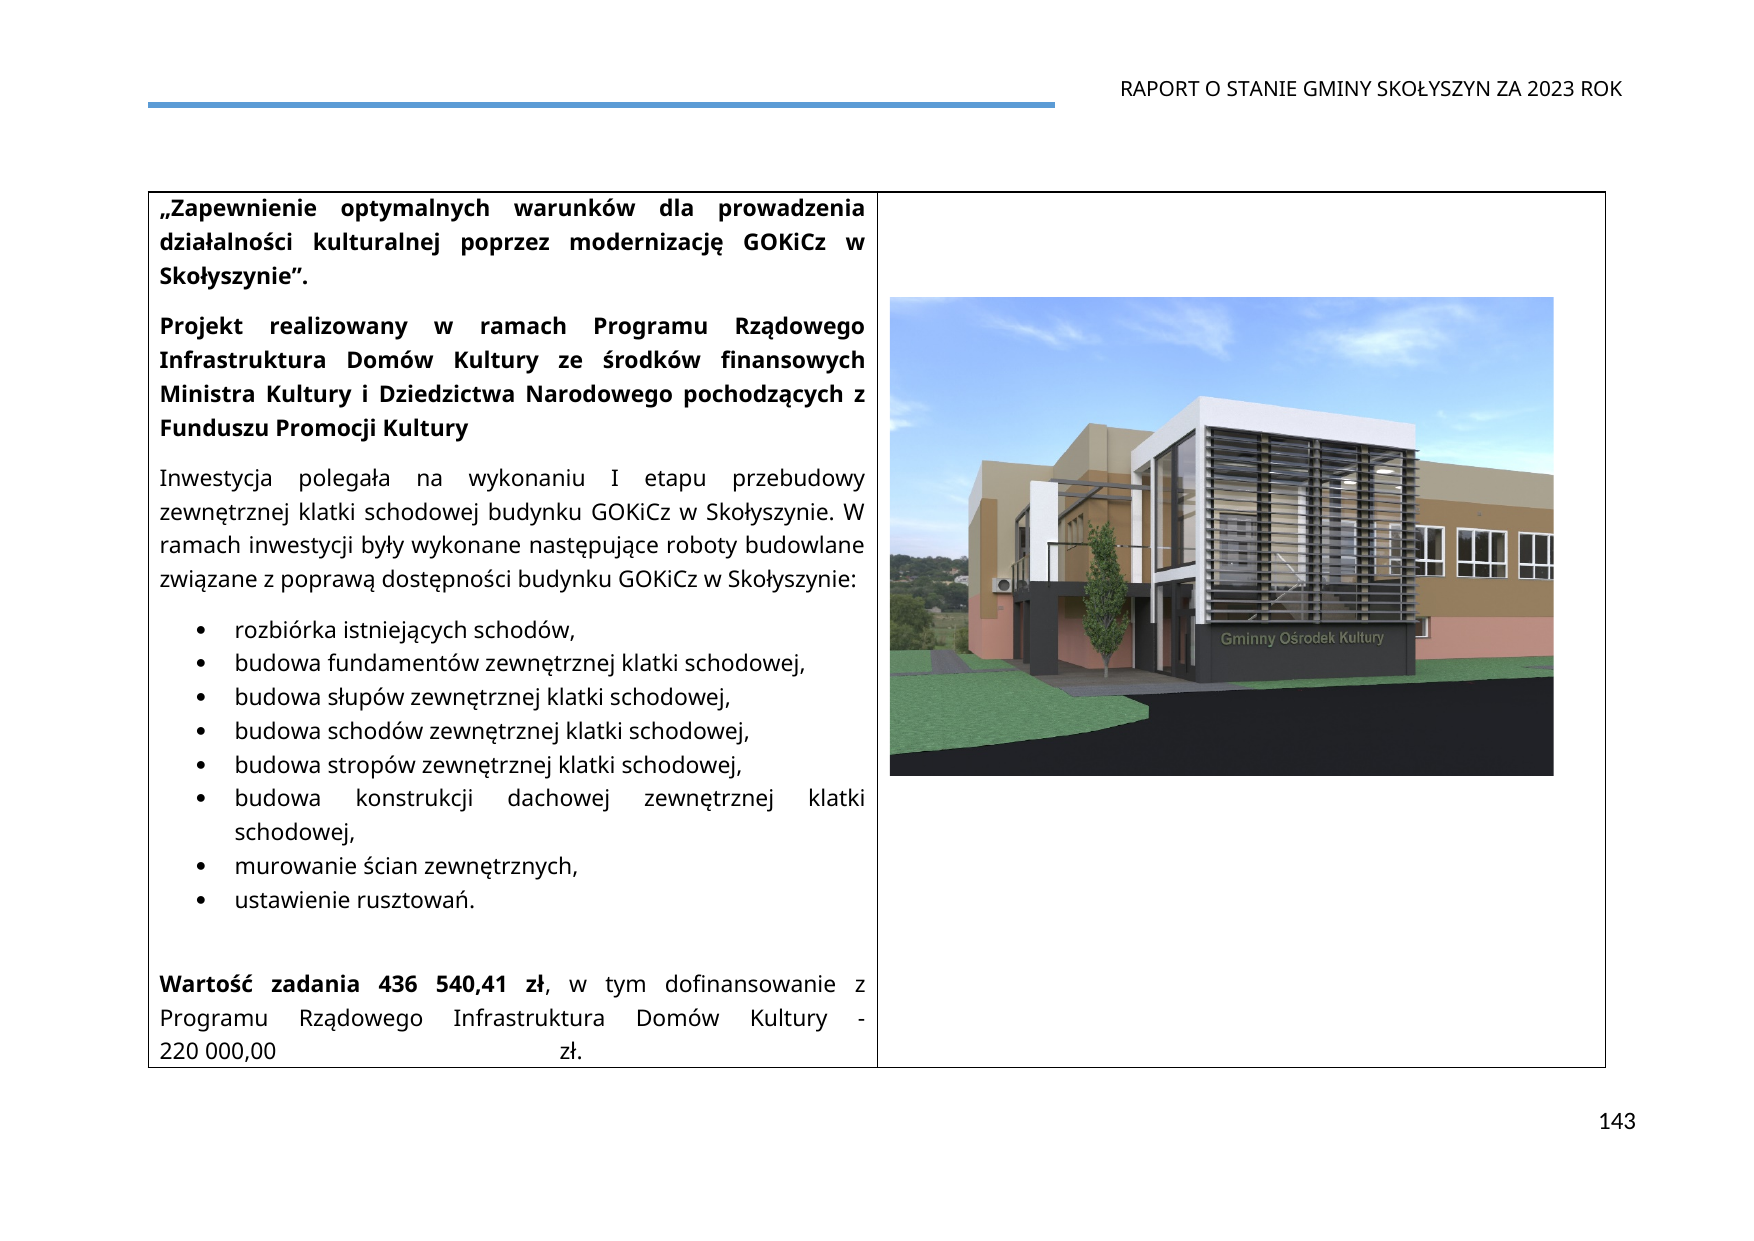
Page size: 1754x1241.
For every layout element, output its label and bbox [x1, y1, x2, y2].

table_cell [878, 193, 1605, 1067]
picture [889, 297, 1554, 776]
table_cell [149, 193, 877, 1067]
